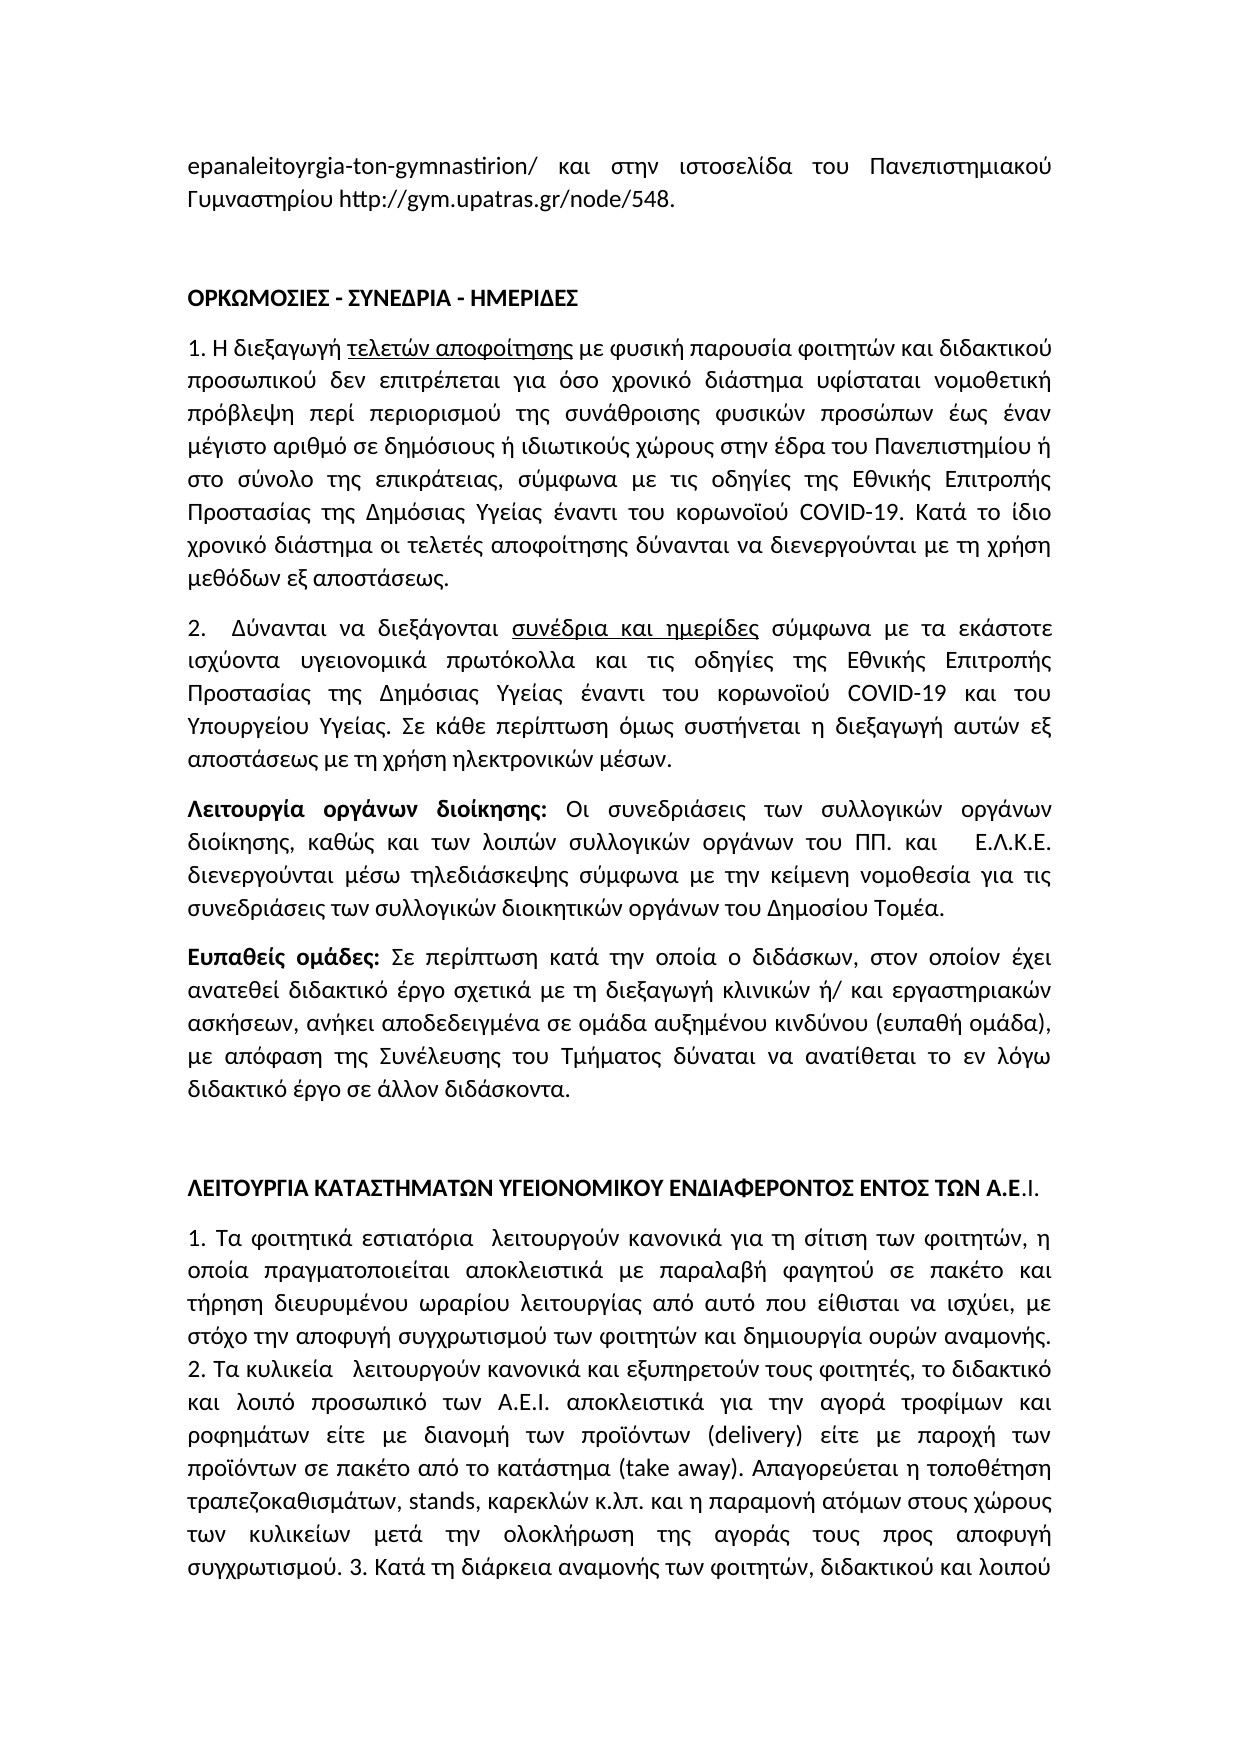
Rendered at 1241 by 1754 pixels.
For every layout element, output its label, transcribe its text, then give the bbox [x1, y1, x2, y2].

text ΛΕΙΤΟΥΡΓΙΑ ΚΑΤΑΣΤΗΜΑΤΩΝ ΥΓΕΙΟΝΟΜΙΚΟΥ ΕΝΔΙΑΦΕΡΟΝΤΟΣ ΕΝΤΟΣ ΤΩΝ Α.Ε.I. [187, 1172, 1053, 1203]
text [187, 150, 1053, 213]
text ΟΡΚΩΜΟΣΙΕΣ - ΣΥΝΕΔΡΙΑ - ΗΜΕΡΙΔΕΣ [187, 282, 1053, 313]
text 1. Η διεξαγωγή τελετών αποφοίτησης με φυσική παρουσία φοιτητών και διδακτικού προσωπικού δεν επιτρέπεται για όσο χρονικό διάστημα υφίσταται νομοθετική πρόβλεψη περί περιορισμού της συνάθροισης φυσικών προσώπων έως έναν μέγιστο αριθμό σε δημόσιους ή ιδιωτικούς χώρους στην έδρα του Πανεπιστημίου ή στο σύνολο της επικράτειας, σύμφωνα με τις οδηγίες της Εθνικής Επιτροπής Προστασίας της Δημόσιας Υγείας έναντι του κορωνοϊού COVID-19. Κατά το ίδιο χρονικό διάστημα οι τελετές αποφοίτησης δύνανται να διενεργούνται με τη χρήση μεθόδων εξ αποστάσεως. [187, 332, 1053, 593]
text Ευπαθείς ομάδες: Σε περίπτωση κατά την οποία ο διδάσκων, στον οποίον έχει ανατεθεί διδακτικό έργο σχετικά με τη διεξαγωγή κλινικών ή/ και εργαστηριακών ασκήσεων, ανήκει αποδεδειγμένα σε ομάδα αυξημένου κινδύνου (ευπαθή ομάδα), με απόφαση της Συνέλευσης του Τμήματος δύναται να ανατίθεται το εν λόγω διδακτικό έργο σε άλλον διδάσκοντα. [187, 941, 1053, 1103]
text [187, 1222, 1053, 1581]
text Λειτουργία οργάνων διοίκησης: Οι συνεδριάσεις των συλλογικών οργάνων διοίκησης, καθώς και των λοιπών συλλογικών οργάνων του ΠΠ. και Ε.Λ.Κ.Ε. διενεργούνται μέσω τηλεδιάσκεψης σύμφωνα με την κείμενη νομοθεσία για τις συνεδριάσεις των συλλογικών διοικητικών οργάνων του Δημοσίου Τομέα. [187, 793, 1053, 922]
text 2. Δύνανται να διεξάγονται συνέδρια και ημερίδες σύμφωνα με τα εκάστοτε ισχύοντα υγειονομικά πρωτόκολλα και τις οδηγίες της Εθνικής Επιτροπής Προστασίας της Δημόσιας Υγείας έναντι του κορωνοϊού COVID-19 και του Υπουργείου Υγείας. Σε κάθε περίπτωση όμως συστήνεται η διεξαγωγή αυτών εξ αποστάσεως με τη χρήση ηλεκτρονικών μέσων. [187, 612, 1053, 774]
